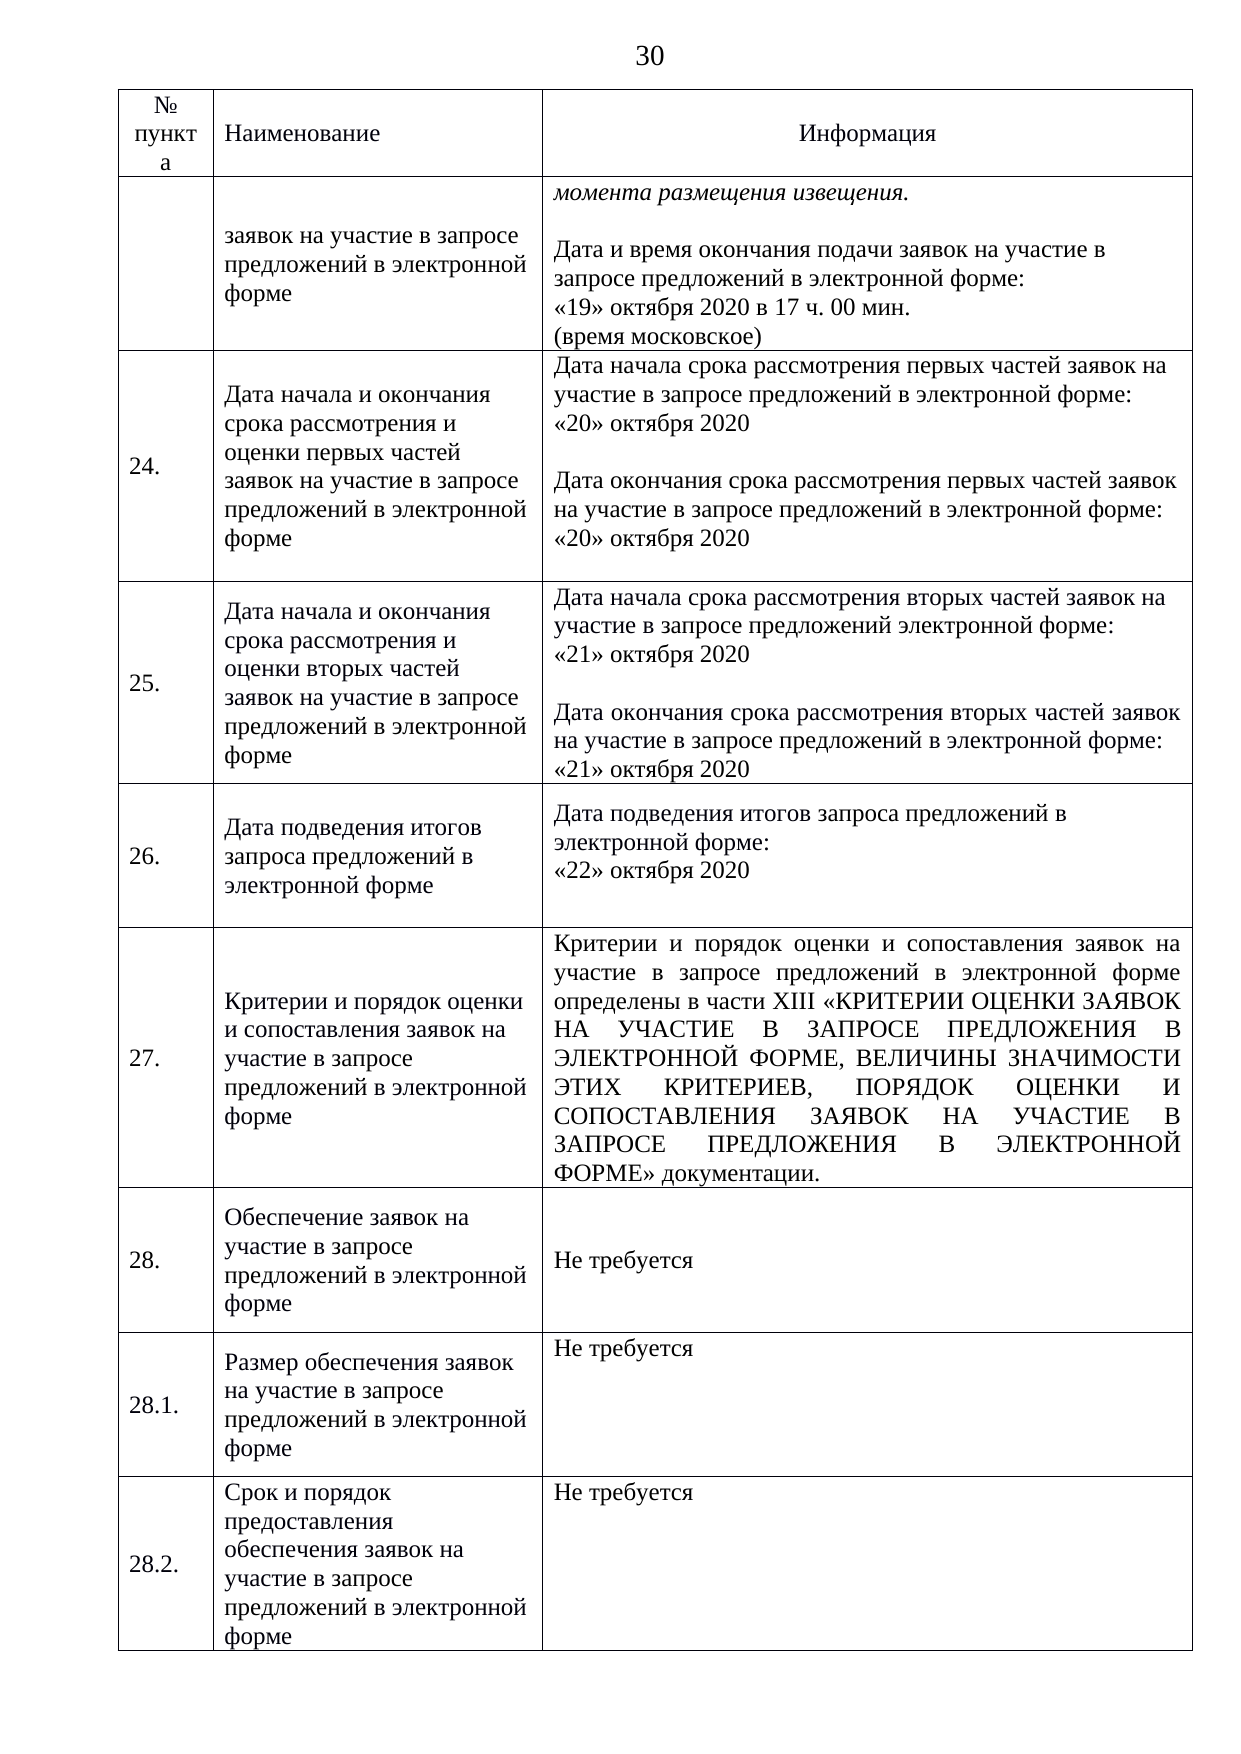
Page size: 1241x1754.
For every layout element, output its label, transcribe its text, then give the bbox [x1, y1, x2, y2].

table_cell 28.1. [119, 1333, 213, 1476]
table_cell Не требуется [543, 1188, 1192, 1332]
table_cell Обеспечение заявок на участие в запросе предложений в электронной форме [214, 1188, 542, 1332]
table_header Информация [543, 90, 1192, 176]
table_cell [119, 177, 213, 349]
table_cell Дата начала срока рассмотрения вторых частей заявок на участие в запросе предложений электронной форме: «21» октября 2020 Дата окончания срока рассмотрения вторых частей заявок на участие в запросе предложений в электронной форме: «21» октября 2020 [543, 582, 1192, 783]
table_header № пункта [119, 90, 213, 176]
table_cell [119, 784, 213, 927]
table_cell Срок и порядок предоставления обеспечения заявок на участие в запросе предложений в электронной форме [214, 1477, 542, 1649]
table_cell [119, 582, 213, 783]
table_cell 28.2. [119, 1477, 213, 1649]
table_cell [119, 351, 213, 581]
table_cell Не требуется [543, 1477, 1192, 1649]
table_cell Дата начала и окончания срока рассмотрения и оценки вторых частей заявок на участие в запросе предложений в электронной форме [214, 582, 542, 783]
table_cell Критерии и порядок оценки и сопоставления заявок на участие в запросе предложений в электронной форме определены в части XIII «КРИТЕРИИ ОЦЕНКИ ЗАЯВОК НА УЧАСТИЕ В ЗАПРОСЕ ПРЕДЛОЖЕНИЯ В ЭЛЕКТРОННОЙ ФОРМЕ, ВЕЛИЧИНЫ ЗНАЧИМОСТИ ЭТИХ КРИТЕРИЕВ, ПОРЯДОК ОЦЕНКИ И СОПОСТАВЛЕНИЯ ЗАЯВОК НА УЧАСТИЕ В ЗАПРОСЕ ПРЕДЛОЖЕНИЯ В ЭЛЕКТРОННОЙ ФОРМЕ» документации. [543, 928, 1192, 1187]
table_cell Дата начала и окончания срока рассмотрения и оценки первых частей заявок на участие в запросе предложений в электронной форме [214, 351, 542, 581]
table_cell Дата подведения итогов запроса предложений в электронной форме [214, 784, 542, 927]
table_cell Дата подведения итогов запроса предложений в электронной форме: «22» октября 2020 [543, 784, 1192, 927]
table_cell [119, 928, 213, 1187]
table_cell Дата начала срока рассмотрения первых частей заявок на участие в запросе предложений в электронной форме: «20» октября 2020 Дата окончания срока рассмотрения первых частей заявок на участие в запросе предложений в электронной форме: «20» октября 2020 [543, 351, 1192, 581]
table_header Наименование [214, 90, 542, 176]
table_cell Критерии и порядок оценки и сопоставления заявок на участие в запросе предложений в электронной форме [214, 928, 542, 1187]
table_cell [119, 1188, 213, 1332]
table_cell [214, 177, 542, 349]
table_cell Не требуется [543, 1333, 1192, 1476]
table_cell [543, 177, 1192, 349]
table_cell Размер обеспечения заявок на участие в запросе предложений в электронной форме [214, 1333, 542, 1476]
